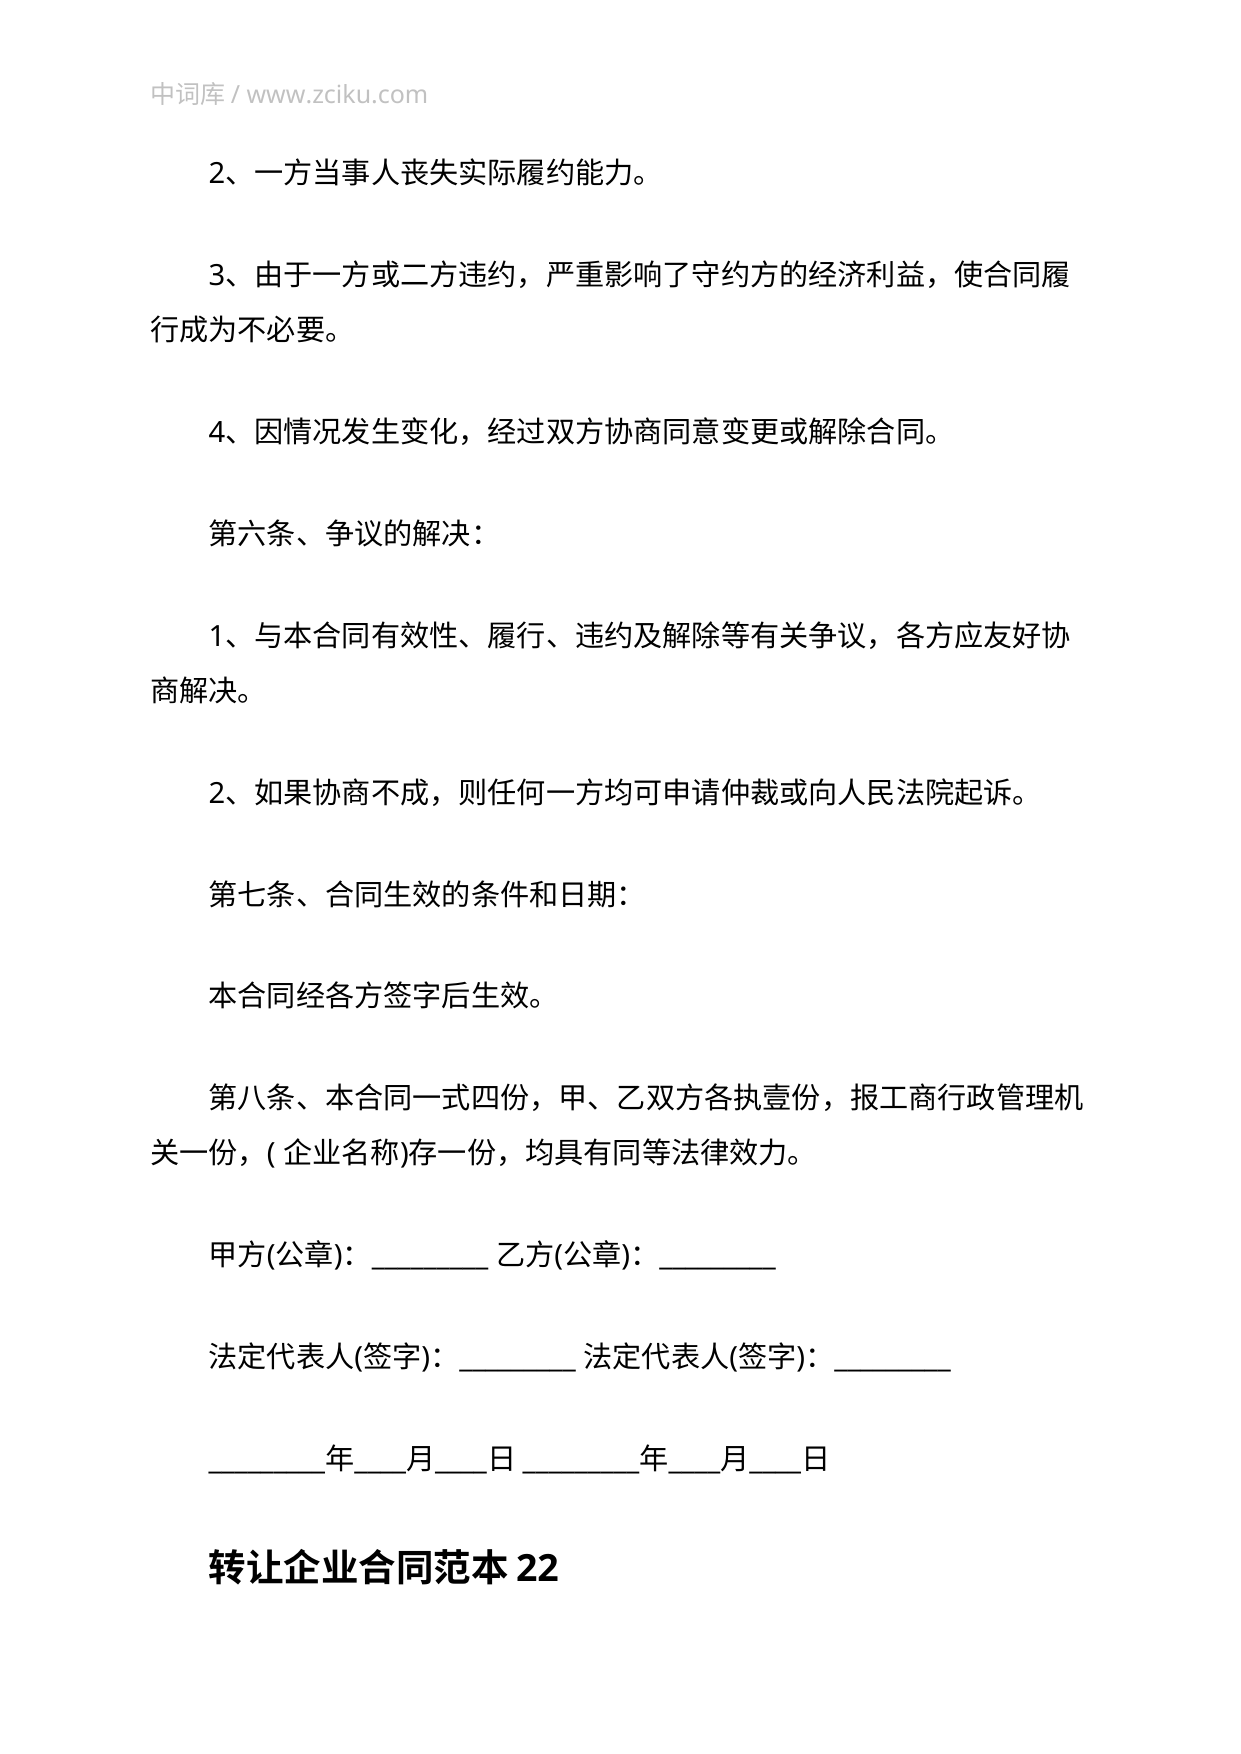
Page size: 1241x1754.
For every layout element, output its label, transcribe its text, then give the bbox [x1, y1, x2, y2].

text 本合同经各方签字后生效。 [150, 973, 1090, 1015]
text 第七条、合同生效的条件和日期： [150, 871, 1090, 913]
text 甲方(公章)：_________ 乙方(公章)：_________ [150, 1232, 1090, 1274]
text 4、因情况发生变化，经过双方协商同意变更或解除合同。 [150, 409, 1090, 451]
text _________年____月____日 _________年____月____日 [150, 1436, 1090, 1478]
text 1、与本合同有效性、履行、违约及解除等有关争议，各方应友好协商解决。 [150, 612, 1090, 710]
text 3、由于一方或二方违约，严重影响了守约方的经济利益，使合同履行成为不必要。 [150, 252, 1090, 349]
text 2、一方当事人丧失实际履约能力。 [150, 150, 1090, 192]
text 第六条、争议的解决： [150, 511, 1090, 553]
text 转让企业合同范本22 [150, 1538, 1090, 1592]
text 法定代表人(签字)：_________ 法定代表人(签字)：_________ [150, 1334, 1090, 1376]
text 第八条、本合同一式四份，甲、乙双方各执壹份，报工商行政管理机关一份，( 企业名称)存一份，均具有同等法律效力。 [150, 1075, 1090, 1172]
text 2、如果协商不成，则任何一方均可申请仲裁或向人民法院起诉。 [150, 769, 1090, 812]
